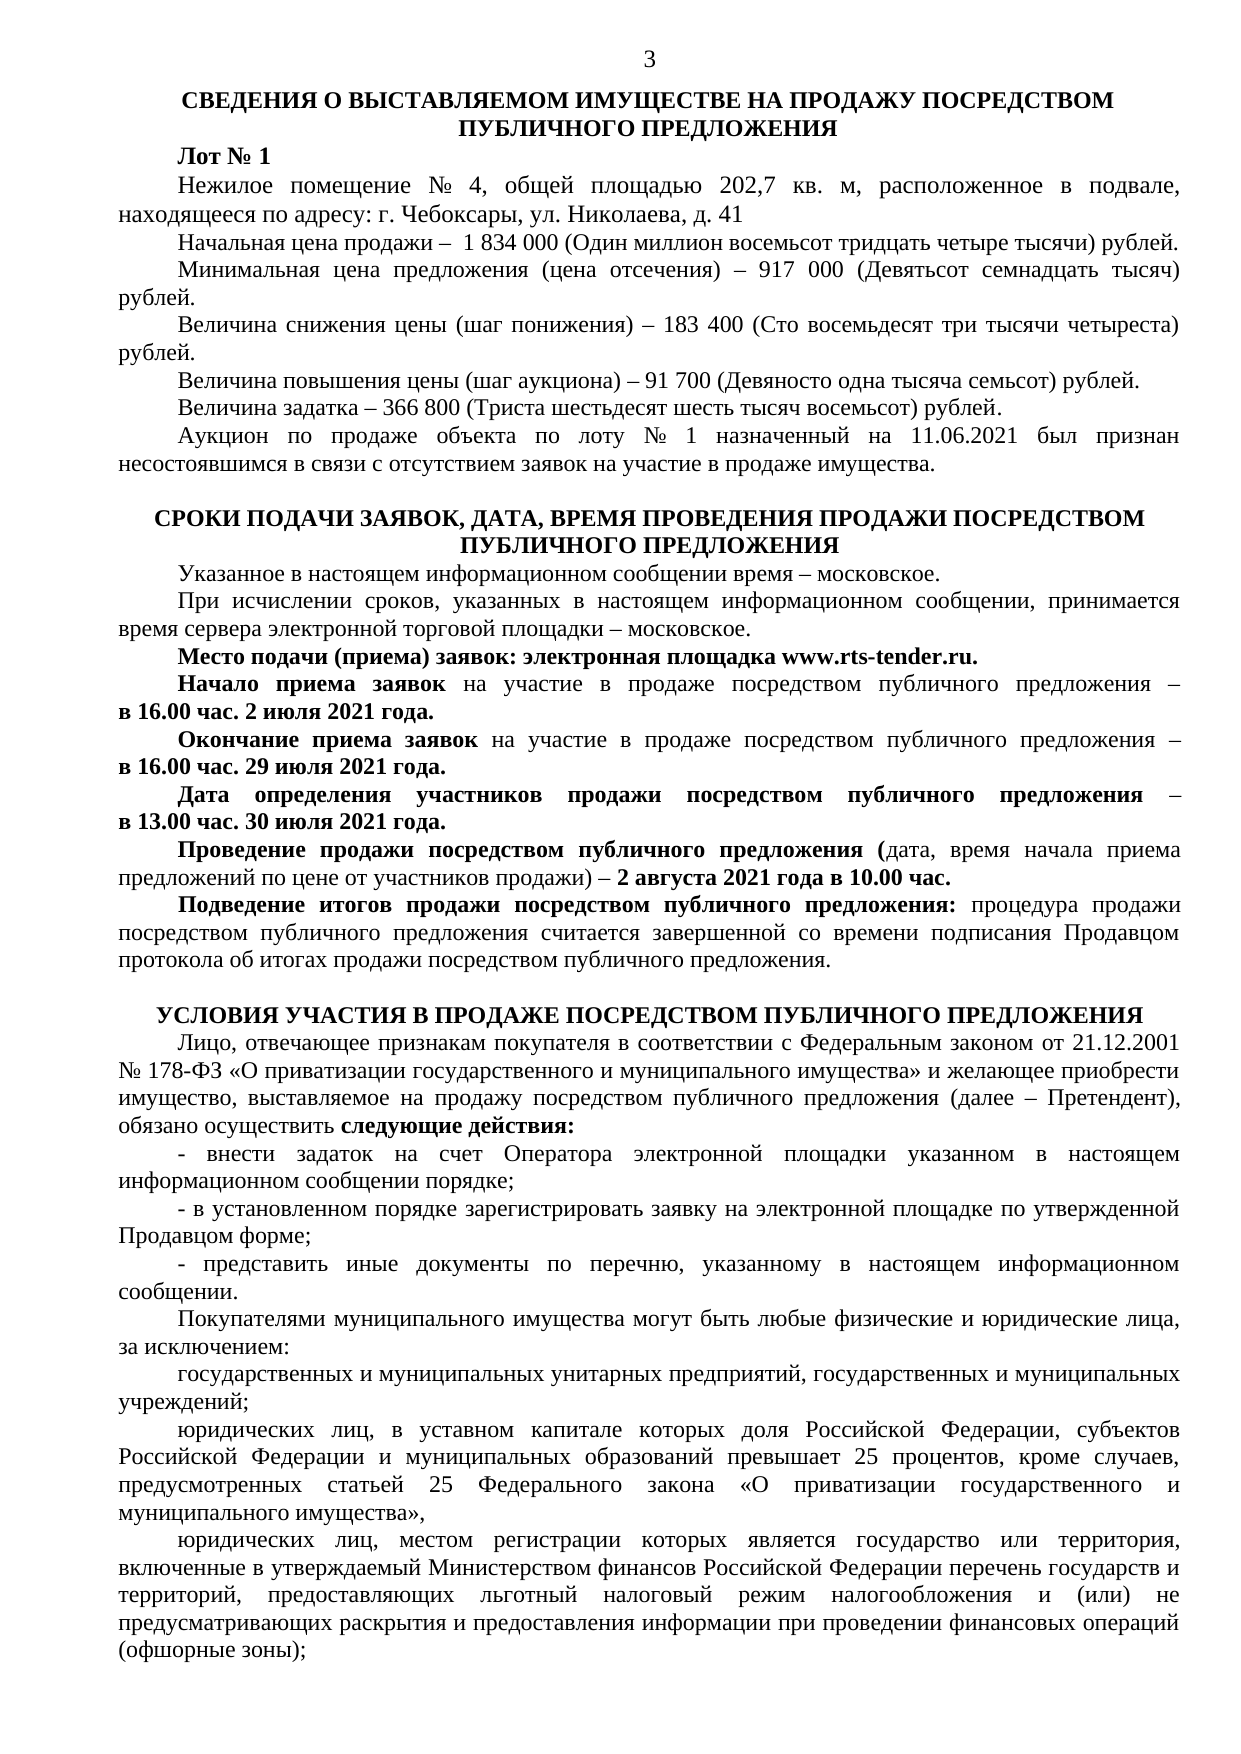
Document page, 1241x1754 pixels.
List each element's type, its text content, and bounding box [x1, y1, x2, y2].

text Величина задатка – 366 800 (Триста шестьдесят шесть тысяч восемьсот) рублей. [118, 393, 1181, 421]
text - представить иные документы по перечню, указанному в настоящем информационном сообщении. [118, 1249, 1181, 1304]
text Сроки подачи заявок, дата, время проведения продажи посредством публичного предложения [118, 504, 1181, 559]
text Величина повышения цены (шаг аукциона) – 91 700 (Девяносто одна тысяча семьсот) рублей. [118, 366, 1181, 393]
text юридических лиц, местом регистрации которых является государство или территория, включенные в утверждаемый Министерством финансов Российской Федерации перечень государств и территорий, предоставляющих льготный налоговый режим налогообложения и (или) не предусматривающих раскрытия и предоставления информации при проведении финансовых операций (офшорные зоны); [118, 1525, 1181, 1663]
text Начало приема заявок на участие в продаже посредством публичного предложения – в 16.00 час. 2 июля 2021 года. [118, 669, 1181, 724]
text юридических лиц, в уставном капитале которых доля Российской Федерации, субъектов Российской Федерации и муниципальных образований превышает 25 процентов, кроме случаев, предусмотренных статьей 25 Федерального закона «О приватизации государственного и муниципального имущества», [118, 1415, 1181, 1525]
text Нежилое помещение № 4, общей площадью 202,7 кв. м, расположенное в подвале, находящееся по адресу: г. Чебоксары, ул. Николаева, д. 41 [118, 170, 1181, 228]
text Условия участия в продаже посредством публичного предложения [118, 1001, 1181, 1028]
text Дата определения участников продажи посредством публичного предложения – в 13.00 час. 30 июля 2021 года. [118, 780, 1181, 835]
text Проведение продажи посредством публичного предложения (дата, время начала приема предложений по цене от участников продажи) – 2 августа 2021 года в 10.00 час. [118, 835, 1181, 890]
text Место подачи (приема) заявок: электронная площадка www.rts-tender.ru. [118, 642, 1181, 669]
text Минимальная цена предложения (цена отсечения) – 917 000 (Девятьсот семнадцать тысяч) рублей. [118, 255, 1181, 311]
text Окончание приема заявок на участие в продаже посредством публичного предложения – в 16.00 час. 29 июля 2021 года. [118, 724, 1181, 780]
text Лот № 1 [118, 141, 1181, 170]
text Величина снижения цены (шаг понижения) – 183 400 (Сто восемьдесят три тысячи четыреста) рублей. [118, 311, 1181, 366]
text - в установленном порядке зарегистрировать заявку на электронной площадке по утвержденной Продавцом форме; [118, 1194, 1181, 1249]
text При исчислении сроков, указанных в настоящем информационном сообщении, принимается время сервера электронной торговой площадки – московское. [118, 587, 1181, 642]
text Указанное в настоящем информационном сообщении время – московское. [118, 559, 1181, 587]
text государственных и муниципальных унитарных предприятий, государственных и муниципальных учреждений; [118, 1359, 1181, 1415]
text Аукцион по продаже объекта по лоту № 1 назначенный на 11.06.2021 был признан несостоявшимся в связи с отсутствием заявок на участие в продаже имущества. [118, 421, 1181, 476]
text Покупателями муниципального имущества могут быть любые физические и юридические лица, за исключением: [118, 1304, 1181, 1359]
text Сведения о выставляемом ИМУЩЕСТВЕ на продажу посредством публичного предложения [118, 86, 1178, 141]
text Начальная цена продажи – 1 834 000 (Один миллион восемьсот тридцать четыре тысячи) рублей. [118, 228, 1181, 255]
text Лицо, отвечающее признакам покупателя в соответствии с Федеральным законом от 21.12.2001 № 178-ФЗ «О приватизации государственного и муниципального имущества» и желающее приобрести имущество, выставляемое на продажу посредством публичного предложения (далее – Претендент), обязано осуществить следующие действия: [118, 1028, 1181, 1139]
text - внести задаток на счет Оператора электронной площадки указанном в настоящем информационном сообщении порядке; [118, 1139, 1181, 1194]
text Подведение итогов продажи посредством публичного предложения: процедура продажи посредством публичного предложения считается завершенной со времени подписания Продавцом протокола об итогах продажи посредством публичного предложения. [118, 890, 1181, 973]
